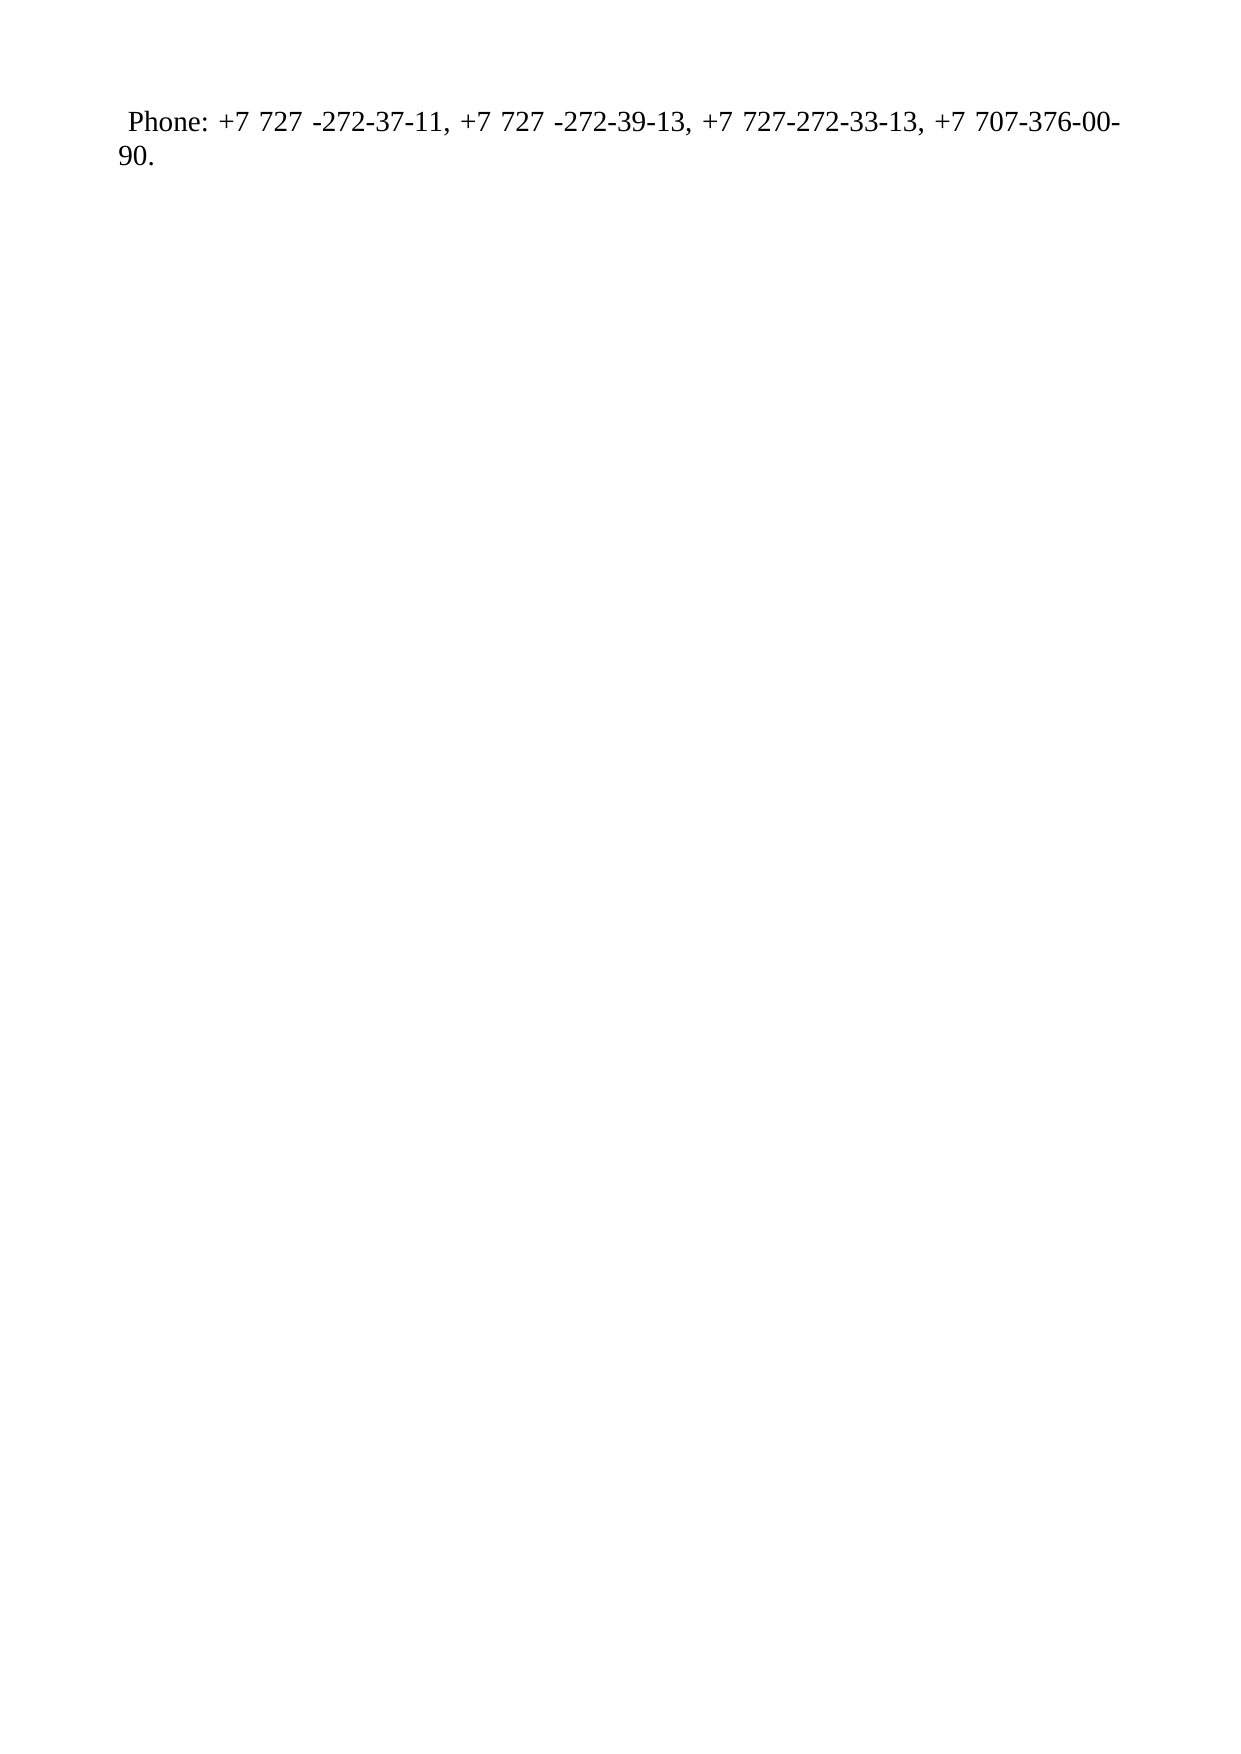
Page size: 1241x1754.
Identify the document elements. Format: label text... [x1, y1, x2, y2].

text Phone: +7 727 -272-37-11, +7 727 -272-39-13, +7 727-272-33-13, +7 707-376-00-90. [118, 104, 1122, 172]
